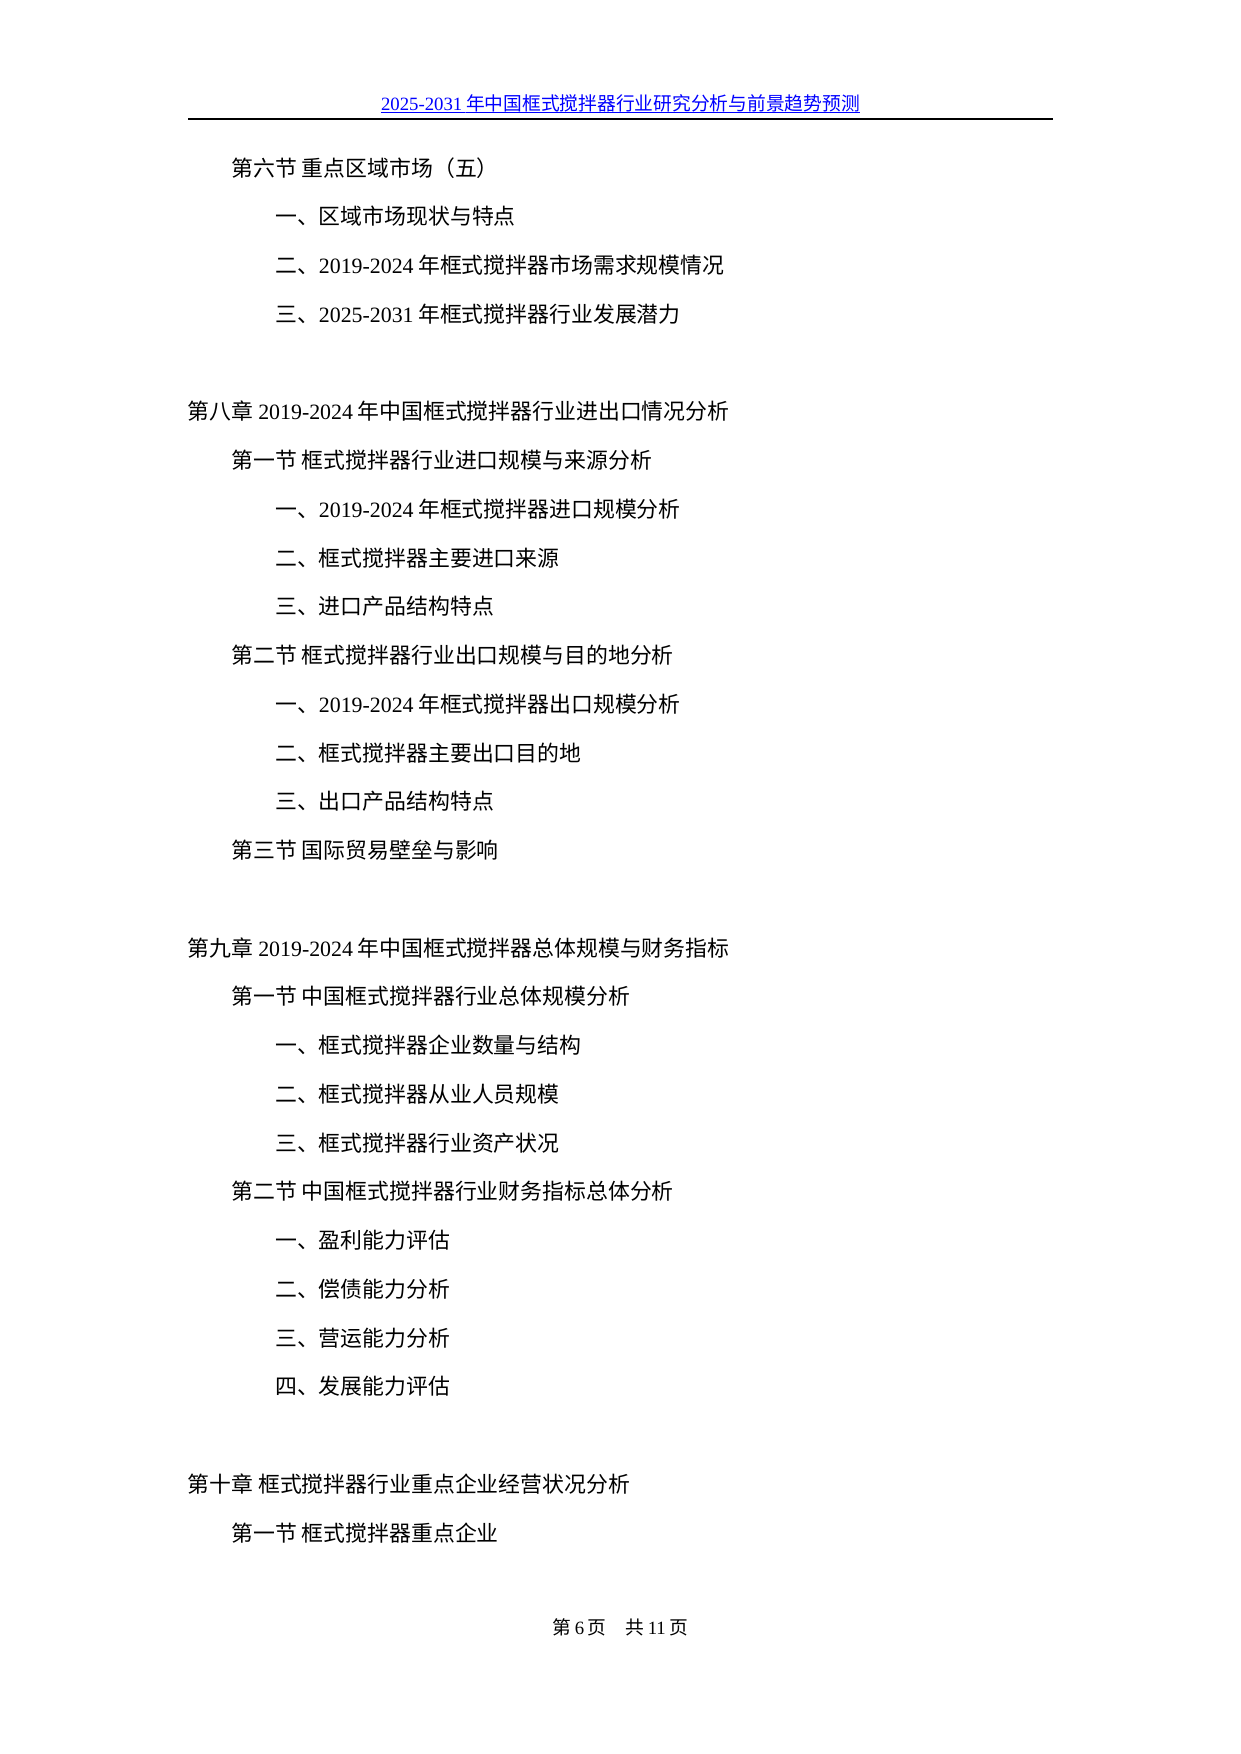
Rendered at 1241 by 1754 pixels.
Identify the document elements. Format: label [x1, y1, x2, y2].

text [187, 150, 1053, 1548]
